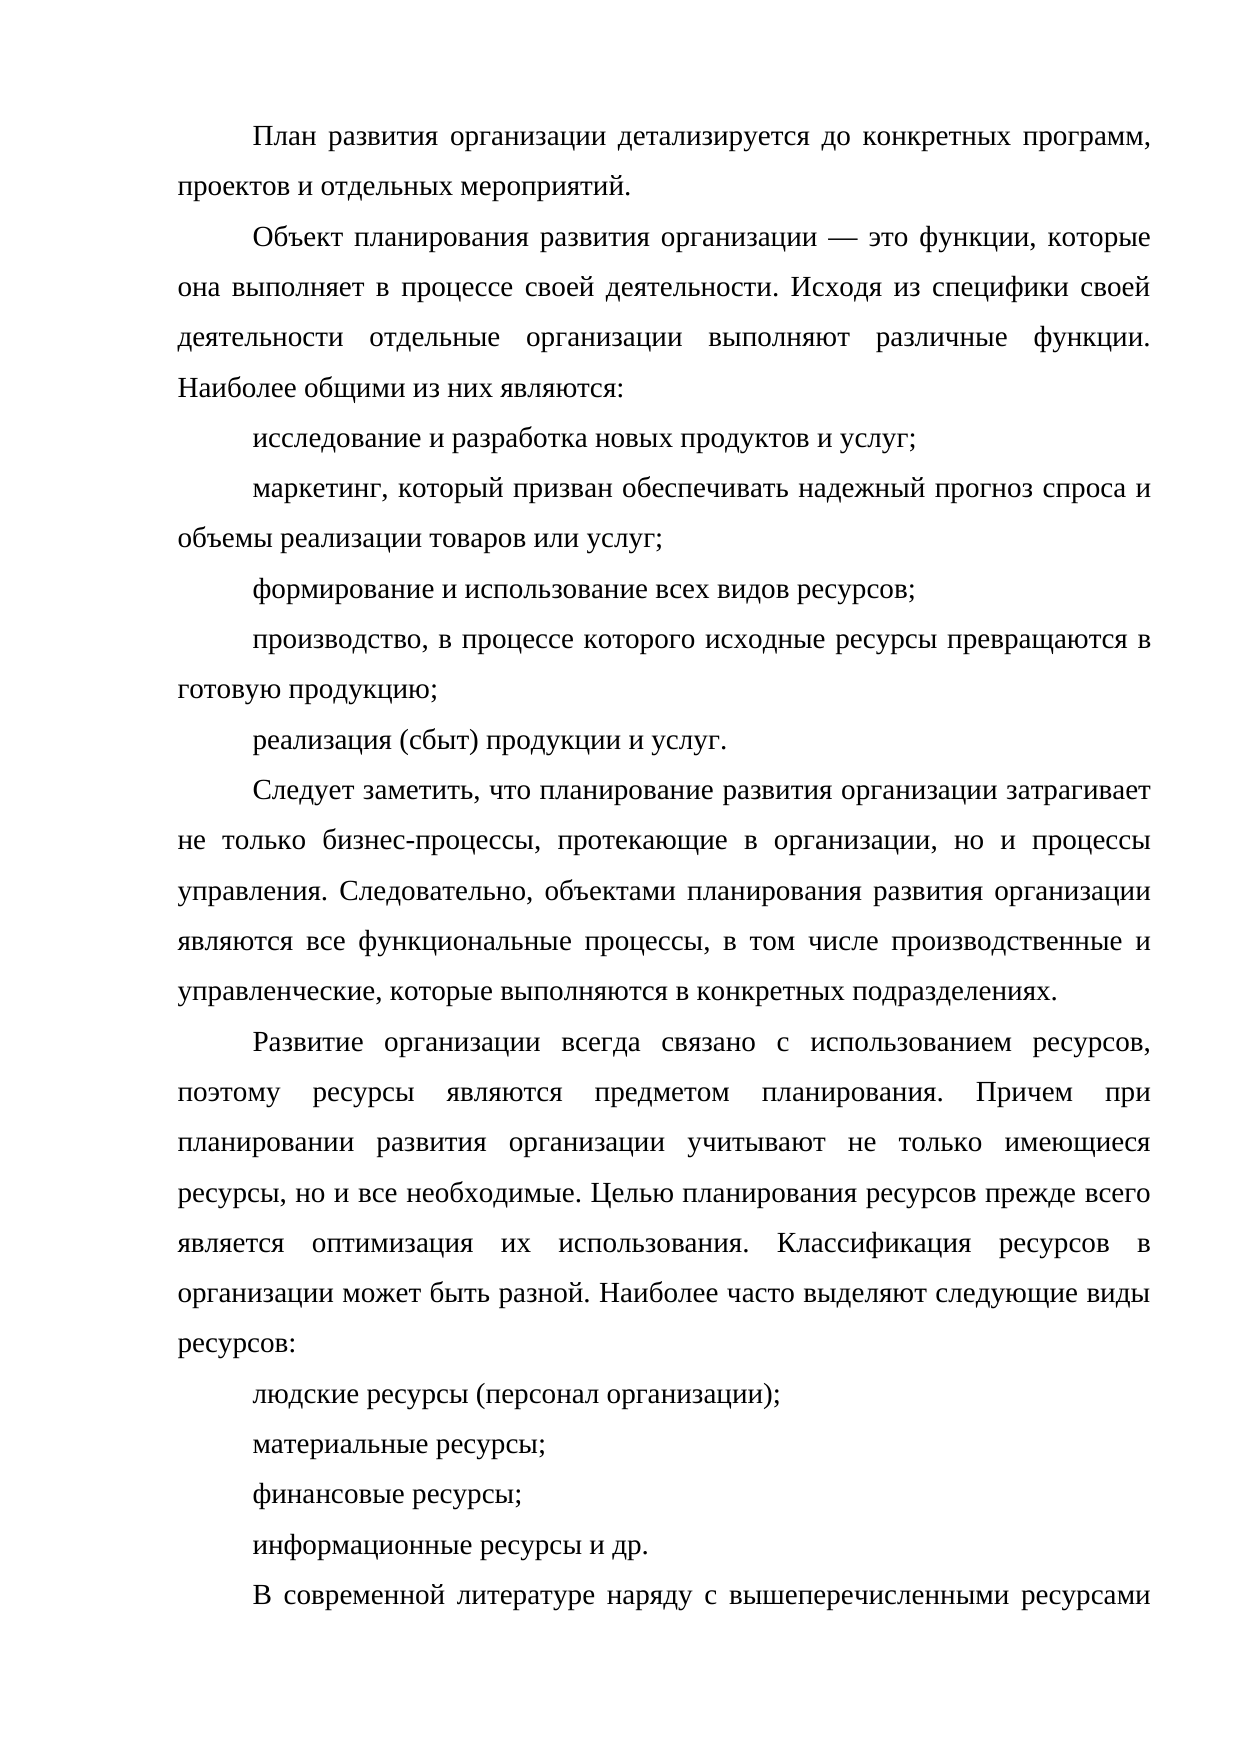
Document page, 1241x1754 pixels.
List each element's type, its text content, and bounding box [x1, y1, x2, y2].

text Развитие организации всегда связано с использованием ресурсов, поэтому ресурсы являются предметом планирования. Причем при планировании развития организации учитывают не только имеющиеся ресурсы, но и все необходимые. Целью планирования ресурсов прежде всего является оптимизация их использования. Классификация ресурсов в организации может быть разной. Наиболее часто выделяют следующие виды ресурсов: [177, 1024, 1152, 1359]
text маркетинг, который призван обеспечивать надежный прогноз спроса и объемы реализации товаров или услуг; [177, 470, 1152, 554]
text людские ресурсы (персонал организации); [177, 1376, 1152, 1409]
text реализация (сбыт) продукции и услуг. [177, 722, 1152, 755]
text формирование и использование всех видов ресурсов; [177, 571, 1152, 604]
text Следует заметить, что планирование развития организации затрагивает не только бизнес-процессы, протекающие в организации, но и процессы управления. Следовательно, объектами планирования развития организации являются все функциональные процессы, в том числе производственные и управленческие, которые выполняются в конкретных подразделениях. [177, 772, 1152, 1007]
text информационные ресурсы и др. [177, 1527, 1152, 1560]
text материальные ресурсы; [177, 1426, 1152, 1460]
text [177, 1577, 1152, 1611]
text Объект планирования развития организации — это функции, которые она выполняет в процессе своей деятельности. Исходя из специфики своей деятельности отдельные организации выполняют различные функции. Наиболее общими из них являются: [177, 219, 1152, 403]
text финансовые ресурсы; [177, 1477, 1152, 1510]
text исследование и разработка новых продуктов и услуг; [177, 420, 1152, 453]
text План развития организации детализируется до конкретных программ, проектов и отдельных мероприятий. [177, 118, 1152, 202]
text производство, в процессе которого исходные ресурсы превращаются в готовую продукцию; [177, 621, 1152, 705]
